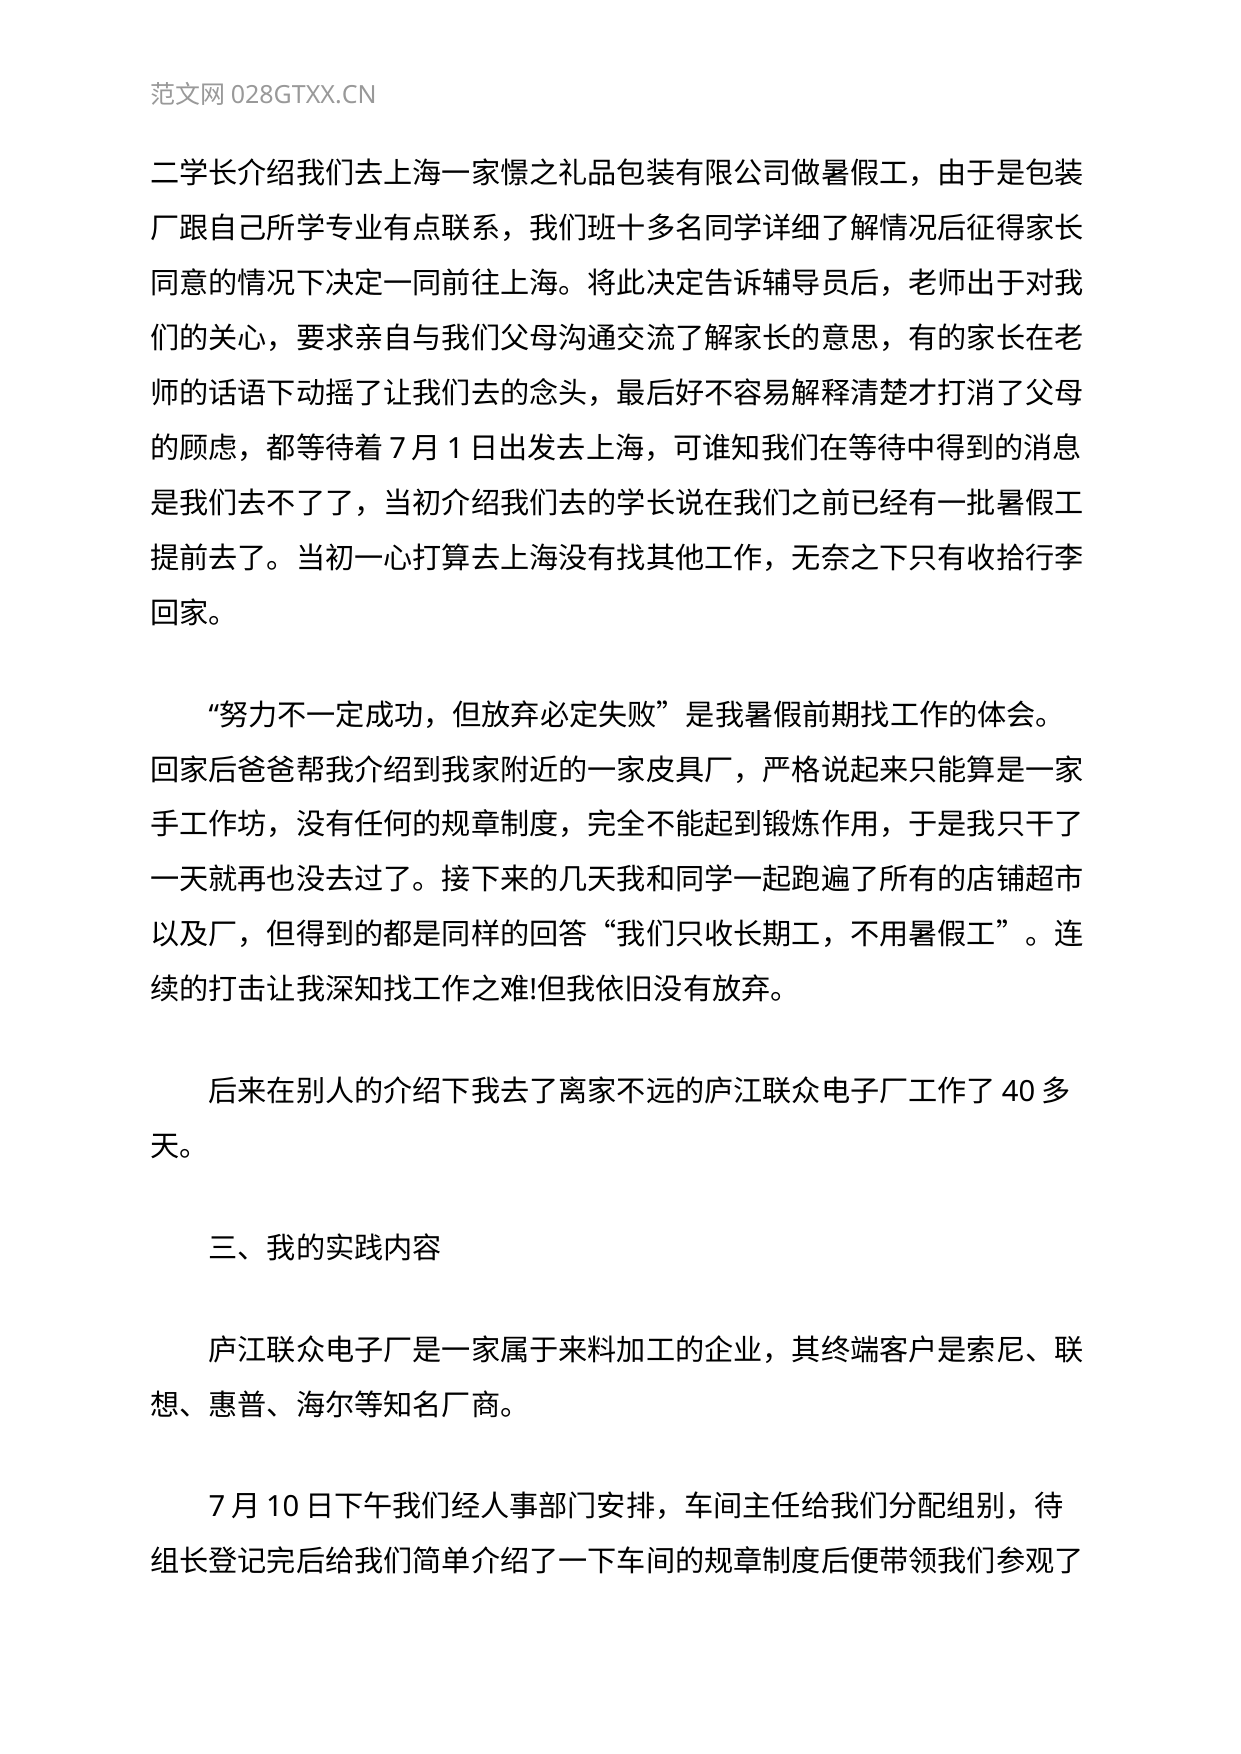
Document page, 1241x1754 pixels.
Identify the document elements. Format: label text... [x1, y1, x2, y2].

text 庐江联众电子厂是一家属于来料加工的企业，其终端客户是索尼、联想、惠普、海尔等知名厂商。 [150, 1326, 1090, 1423]
text 后来在别人的介绍下我去了离家不远的庐江联众电子厂工作了40多天。 [150, 1068, 1090, 1165]
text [150, 150, 1090, 632]
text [150, 1483, 1090, 1580]
text “努力不一定成功，但放弃必定失败”是我暑假前期找工作的体会。回家后爸爸帮我介绍到我家附近的一家皮具厂，严格说起来只能算是一家手工作坊，没有任何的规章制度，完全不能起到锻炼作用，于是我只干了一天就再也没去过了。接下来的几天我和同学一起跑遍了所有的店铺超市以及厂，但得到的都是同样的回答“我们只收长期工，不用暑假工”。连续的打击让我深知找工作之难!但我依旧没有放弃。 [150, 691, 1090, 1008]
text 三、我的实践内容 [150, 1224, 1090, 1267]
